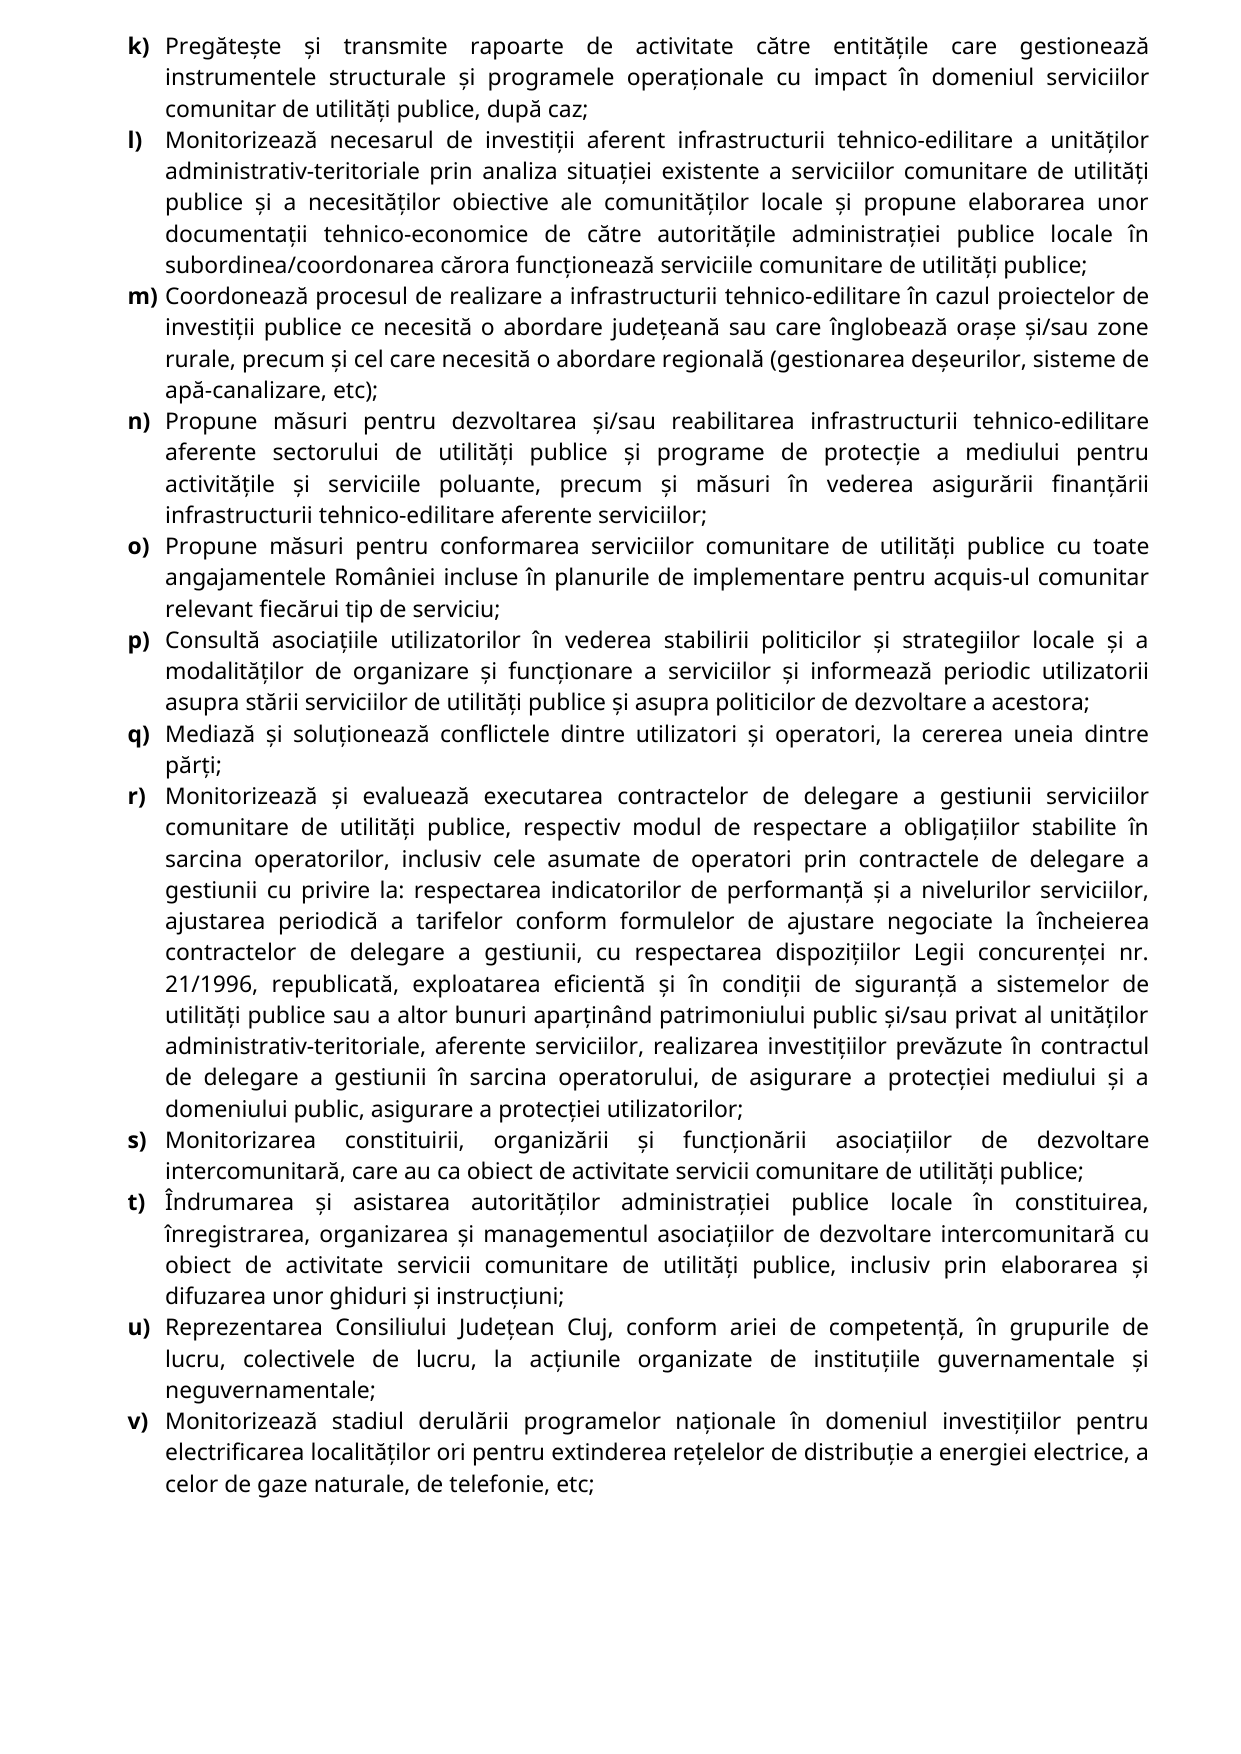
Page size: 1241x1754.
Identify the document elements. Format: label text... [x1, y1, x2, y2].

list Coordonează procesul de realizare a infrastructurii tehnico-edilitare în cazul proiectelor de investiții publice ce necesită o abordare județeană sau care înglobează orașe și/sau zone rurale, precum și cel care necesită o abordare regională (gestionarea deșeurilor, sisteme de apă-canalizare, etc); [127, 280, 1150, 405]
list Monitorizarea constituirii, organizării și funcționării asociațiilor de dezvoltare intercomunitară, care au ca obiect de activitate servicii comunitare de utilități publice; [127, 1124, 1150, 1186]
list Îndrumarea și asistarea autorităților administrației publice locale în constituirea, înregistrarea, organizarea și managementul asociațiilor de dezvoltare intercomunitară cu obiect de activitate servicii comunitare de utilități publice, inclusiv prin elaborarea și difuzarea unor ghiduri și instrucțiuni; [127, 1186, 1150, 1311]
list Propune măsuri pentru dezvoltarea și/sau reabilitarea infrastructurii tehnico-edilitare aferente sectorului de utilități publice și programe de protecție a mediului pentru activitățile și serviciile poluante, precum și măsuri în vederea asigurării finanțării infrastructurii tehnico-edilitare aferente serviciilor; [127, 405, 1150, 530]
list Mediază și soluționează conflictele dintre utilizatori și operatori, la cererea uneia dintre părți; [127, 717, 1150, 780]
list Propune măsuri pentru conformarea serviciilor comunitare de utilități publice cu toate angajamentele României incluse în planurile de implementare pentru acquis-ul comunitar relevant fiecărui tip de serviciu; [127, 530, 1150, 624]
list Monitorizează stadiul derulării programelor naționale în domeniul investițiilor pentru electrificarea localităților ori pentru extinderea rețelelor de distribuție a energiei electrice, a celor de gaze naturale, de telefonie, etc; [127, 1405, 1150, 1499]
list Monitorizează și evaluează executarea contractelor de delegare a gestiunii serviciilor comunitare de utilități publice, respectiv modul de respectare a obligațiilor stabilite în sarcina operatorilor, inclusiv cele asumate de operatori prin contractele de delegare a gestiunii cu privire la: respectarea indicatorilor de performanță și a nivelurilor serviciilor, ajustarea periodică a tarifelor conform formulelor de ajustare negociate la încheierea contractelor de delegare a gestiunii, cu respectarea dispozițiilor Legii concurenței nr. 21/1996, republicată, exploatarea eficientă și în condiții de siguranță a sistemelor de utilități publice sau a altor bunuri aparținând patrimoniului public și/sau privat al unităților administrativ-teritoriale, aferente serviciilor, realizarea investițiilor prevăzute în contractul de delegare a gestiunii în sarcina operatorului, de asigurare a protecției mediului și a domeniului public, asigurare a protecției utilizatorilor; [127, 780, 1150, 1124]
list Monitorizează necesarul de investiții aferent infrastructurii tehnico-edilitare a unităților administrativ-teritoriale prin analiza situației existente a serviciilor comunitare de utilități publice și a necesităților obiective ale comunităților locale și propune elaborarea unor documentații tehnico-economice de către autoritățile administrației publice locale în subordinea/coordonarea cărora funcționează serviciile comunitare de utilități publice; [127, 124, 1150, 280]
list Consultă asociațiile utilizatorilor în vederea stabilirii politicilor și strategiilor locale și a modalităților de organizare și funcționare a serviciilor și informează periodic utilizatorii asupra stării serviciilor de utilități publice și asupra politicilor de dezvoltare a acestora; [127, 624, 1150, 717]
list Reprezentarea Consiliului Județean Cluj, conform ariei de competență, în grupurile de lucru, colectivele de lucru, la acțiunile organizate de instituțiile guvernamentale și neguvernamentale; [127, 1311, 1150, 1405]
list Pregătește și transmite rapoarte de activitate către entitățile care gestionează instrumentele structurale și programele operaționale cu impact în domeniul serviciilor comunitar de utilități publice, după caz; [127, 30, 1150, 124]
